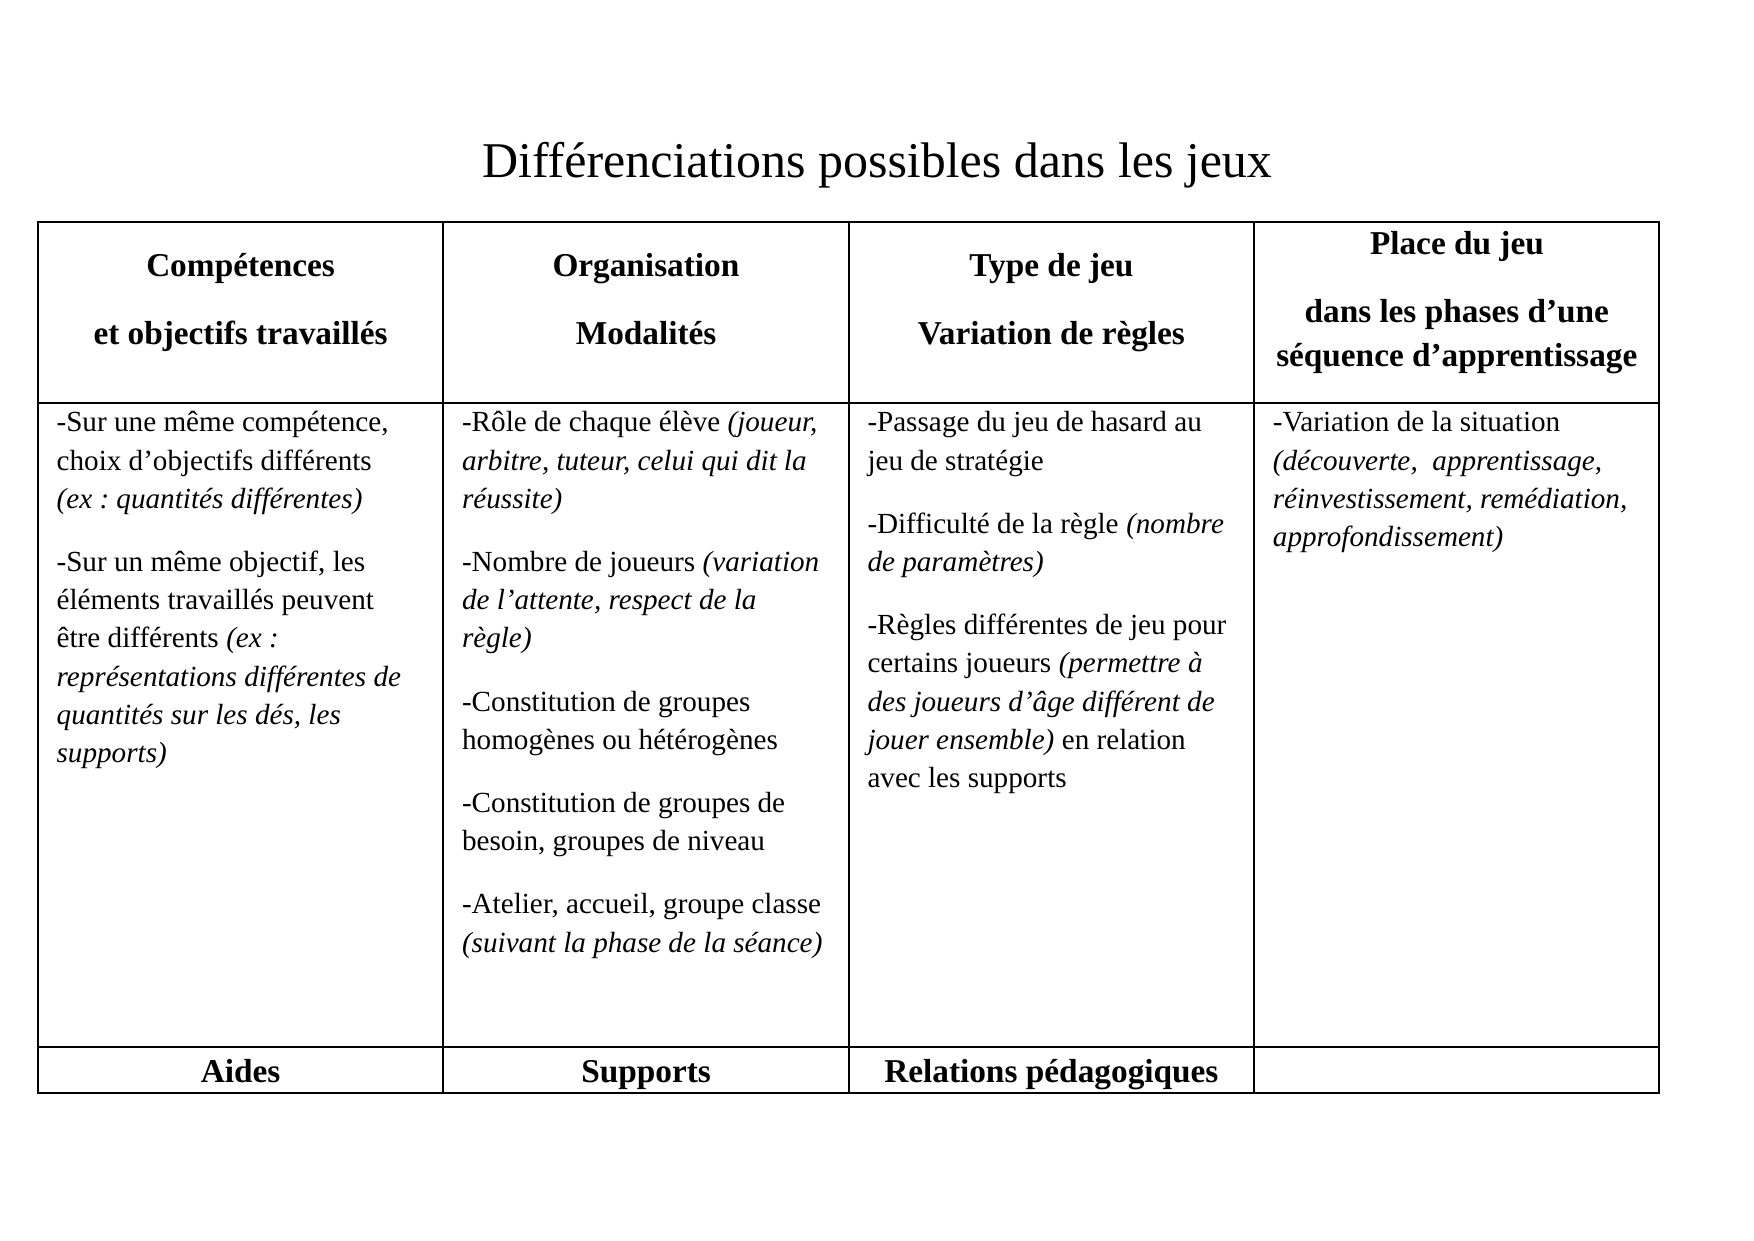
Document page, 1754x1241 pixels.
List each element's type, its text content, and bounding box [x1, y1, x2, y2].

table_header Compétences et objectifs travaillés [39, 223, 442, 402]
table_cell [850, 1048, 1253, 1092]
table_cell -Rôle de chaque élève (joueur, arbitre, tuteur, celui qui dit la réussite) -Nombre de joueurs (variation de l’attente, respect de la règle) -Constitution de groupes homogènes ou hétérogènes -Constitution de groupes de besoin, groupes de niveau -Atelier, accueil, groupe classe (suivant la phase de la séance) [444, 404, 848, 1046]
table_header Type de jeu Variation de règles [850, 223, 1253, 402]
table_cell Supports [444, 1048, 848, 1092]
table_header Organisation Modalités [444, 223, 848, 402]
table_cell -Sur une même compétence, choix d’objectifs différents (ex : quantités différentes) -Sur un même objectif, les éléments travaillés peuvent être différents (ex : représentations différentes de quantités sur les dés, les supports) [39, 404, 442, 1046]
table_cell Aides [39, 1048, 442, 1092]
table_header Place du jeu dans les phases d’une séquence d’apprentissage [1255, 223, 1658, 402]
text Différenciations possibles dans les jeux [75, 130, 1679, 188]
table_cell -Passage du jeu de hasard au jeu de stratégie -Difficulté de la règle (nombre de paramètres) -Règles différentes de jeu pour certains joueurs (permettre à des joueurs d’âge différent de jouer ensemble) en relation avec les supports [850, 404, 1253, 1046]
table_cell [1255, 1048, 1658, 1092]
table_cell -Variation de la situation (découverte, apprentissage, réinvestissement, remédiation, approfondissement) [1255, 404, 1658, 1046]
